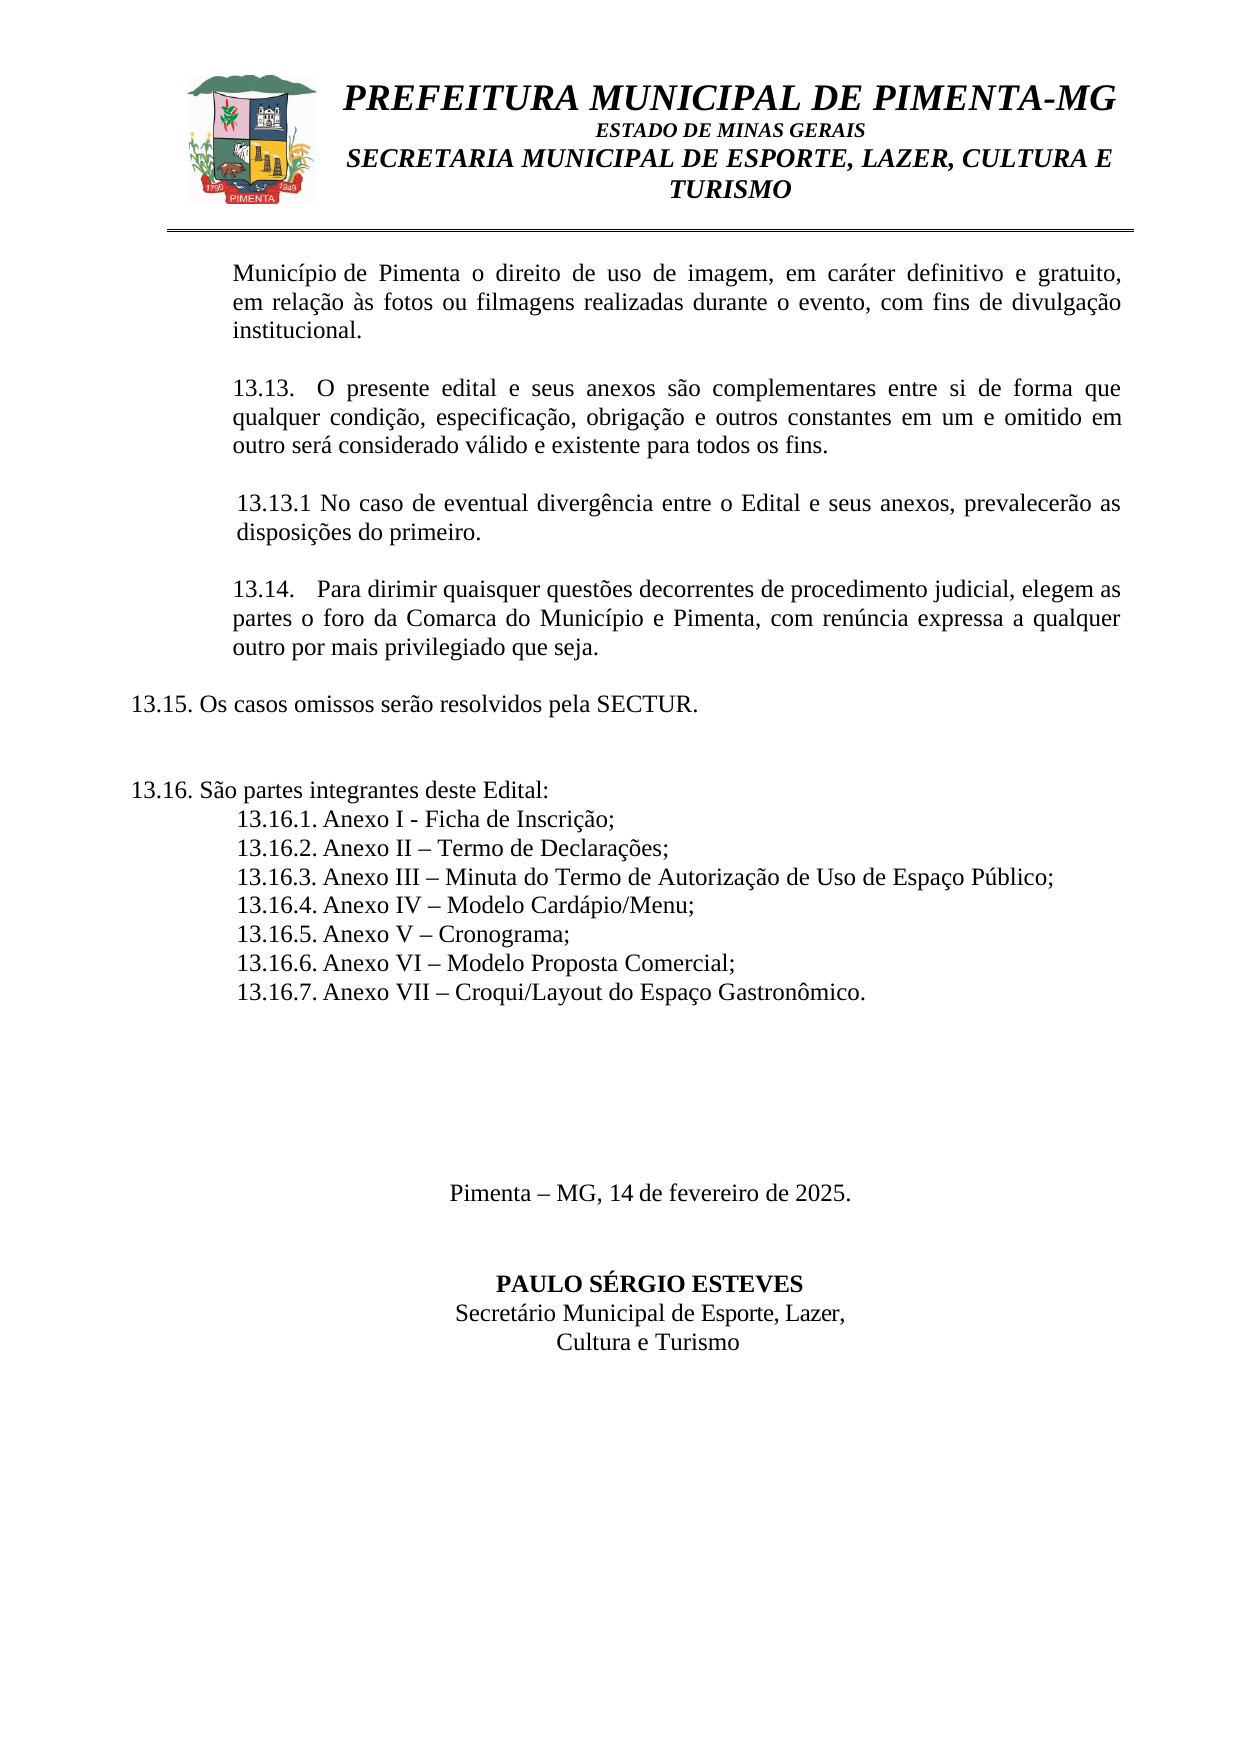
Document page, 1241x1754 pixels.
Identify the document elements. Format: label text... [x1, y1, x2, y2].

list Anexo VI – Modelo Proposta Comercial; [236, 948, 1134, 977]
text Secretário Municipal de Esporte, Lazer, Cultura e Turismo [436, 1298, 863, 1355]
list São partes integrantes deste Edital: [131, 776, 1134, 804]
list Anexo III – Minuta do Termo de Autorização de Uso de Espaço Público; [236, 862, 1134, 891]
list Os casos omissos serão resolvidos pela SECTUR. [131, 689, 1134, 718]
list O presente edital e seus anexos são complementares entre si de forma que qualquer condição, especificação, obrigação e outros constantes em um e omitido em outro será considerado válido e existente para todos os fins. [232, 373, 1122, 459]
text Pimenta – MG, 14 de fevereiro de 2025. [167, 1178, 1134, 1207]
picture [187, 75, 317, 204]
list Anexo V – Cronograma; [236, 919, 1134, 948]
list Anexo IV – Modelo Cardápio/Menu; [236, 891, 1134, 919]
list Anexo II – Termo de Declarações; [236, 833, 1134, 862]
list Anexo I - Ficha de Inscrição; [236, 804, 1134, 833]
list No caso de eventual divergência entre o Edital e seus anexos, prevalecerão as disposições do primeiro. [236, 488, 1122, 546]
list Para dirimir quaisquer questões decorrentes de procedimento judicial, elegem as partes o foro da Comarca do Município e Pimenta, com renúncia expressa a qualquer outro por mais privilegiado que seja. [232, 574, 1122, 661]
subtitle PAULO SÉRGIO ESTEVES [436, 1269, 863, 1298]
list Anexo VII – Croqui/Layout do Espaço Gastronômico. [236, 977, 1134, 1006]
